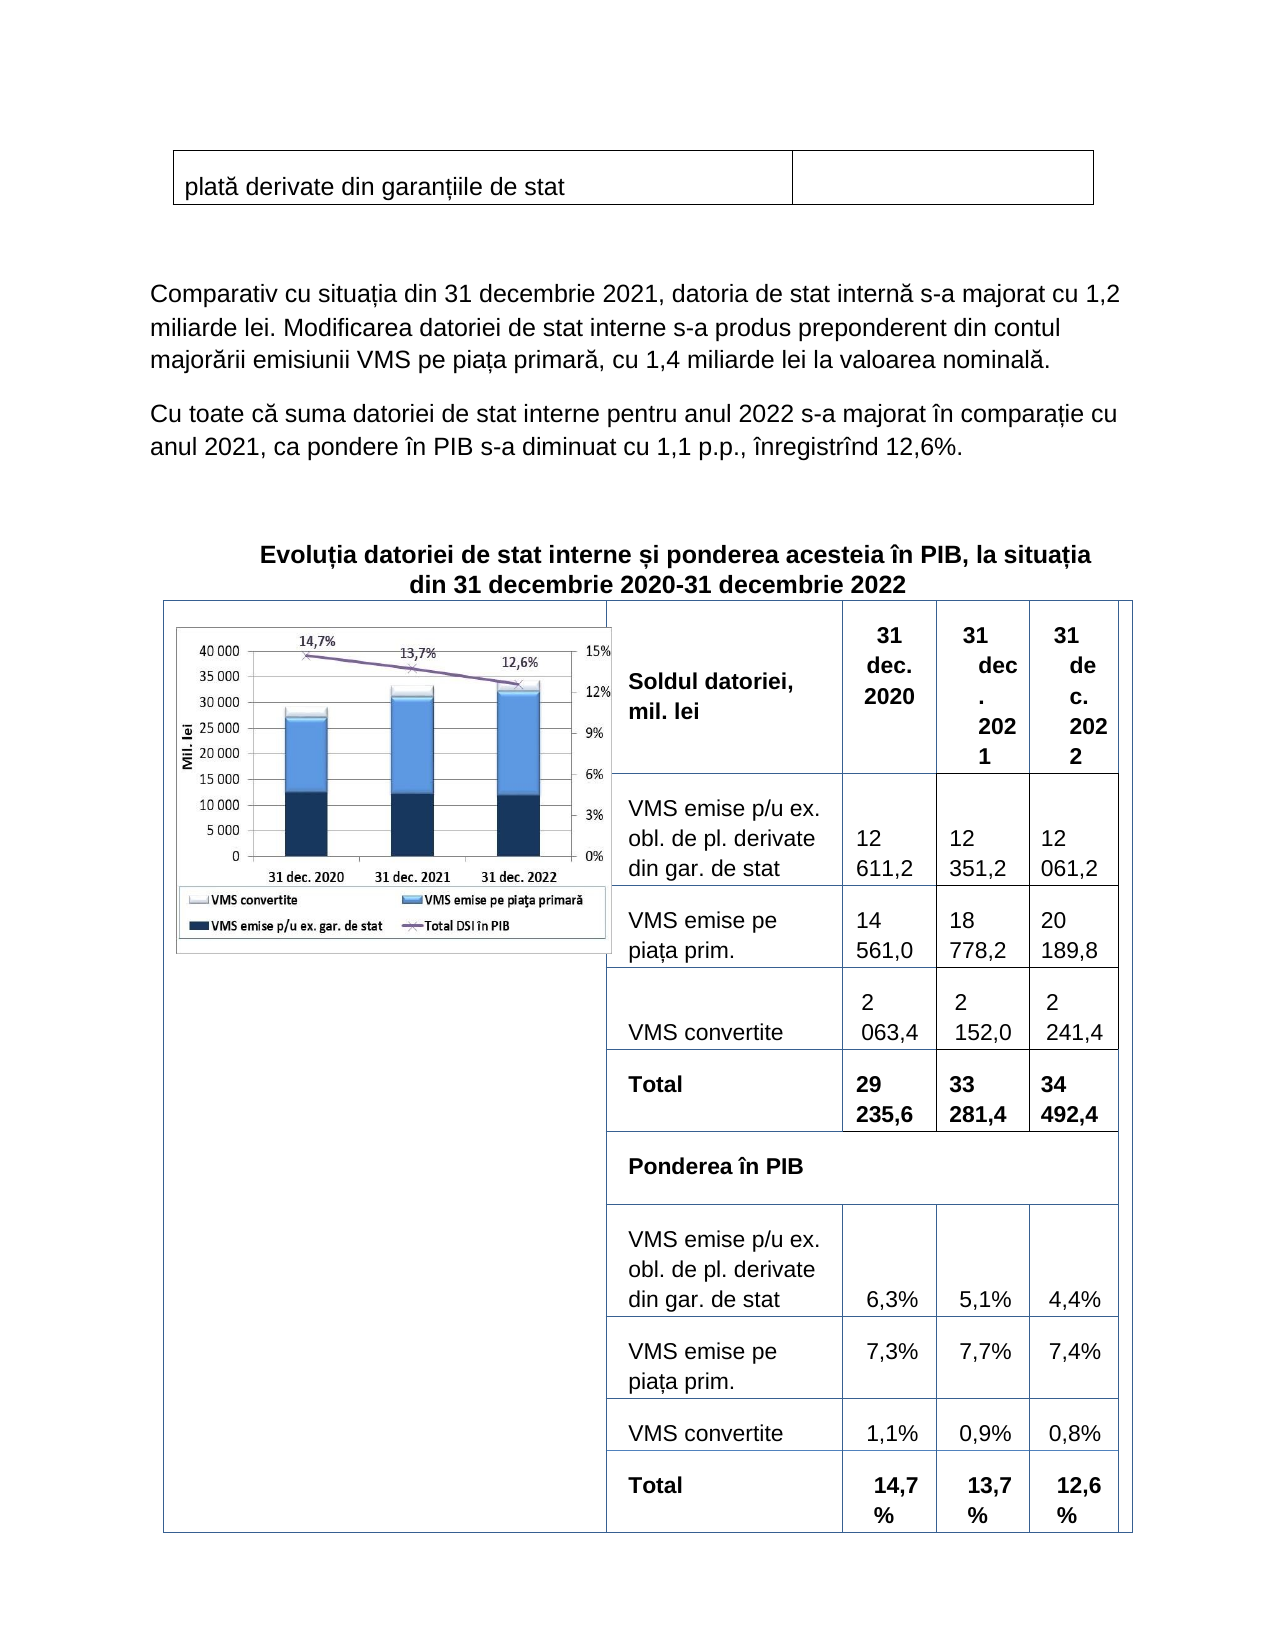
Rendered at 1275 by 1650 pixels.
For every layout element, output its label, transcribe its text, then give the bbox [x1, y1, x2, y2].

table_cell VMS convertite [607, 1399, 842, 1450]
table_cell 2 152,0 [937, 968, 1029, 1049]
table_cell 7,3% [843, 1317, 936, 1398]
table_header [164, 601, 606, 1532]
table_cell VMS convertite [607, 968, 842, 1049]
table_cell VMS emise pe piața prim. [607, 886, 842, 967]
table_cell 12 611,2 [843, 774, 936, 885]
table_cell 1,1% [843, 1399, 936, 1450]
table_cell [793, 151, 1093, 204]
table_cell 4,4% [1030, 1205, 1118, 1316]
text Cu toate că suma datoriei de stat interne pentru anul 2022 s-a majorat în comparație cu anul 2021, ca pondere în PIB s-a diminuat cu 1,1 p.p., înregistrînd 12,6%. [150, 399, 1125, 461]
table_cell VMS emise p/u ex. obl. de pl. derivate din gar. de stat [607, 1205, 842, 1316]
table_cell [843, 1132, 1118, 1204]
table_cell 34 492,4 [1030, 1050, 1118, 1131]
table_cell 7,4% [1030, 1317, 1118, 1398]
table_header [1119, 601, 1132, 1532]
table_cell 20 189,8 [1030, 886, 1118, 967]
table_cell 33 281,4 [937, 1050, 1029, 1131]
text Comparativ cu situația din 31 decembrie 2021, datoria de stat internă s-a majorat cu 1,2 miliarde lei. Modificarea datoriei de stat interne s-a produs preponderent din contul majorării emisiunii VMS pe piața primară, cu 1,4 miliarde lei la valoarea nominală. [150, 279, 1125, 374]
table_header Soldul datoriei, mil. lei [607, 601, 842, 773]
table_cell 7,7% [937, 1317, 1029, 1398]
table_cell 12 061,2 [1030, 774, 1118, 885]
table_cell 18 778,2 [937, 886, 1029, 967]
text Evoluția datoriei de stat interne și ponderea acesteia în PIB, la situația din 31 decembrie 2020-31 decembrie 2022 [259, 540, 1125, 598]
table_cell 0,9% [937, 1399, 1029, 1450]
picture [176, 627, 612, 954]
table_cell 5,1% [937, 1205, 1029, 1316]
table_cell 29 235,6 [843, 1050, 936, 1131]
table_cell 13,7% [937, 1451, 1029, 1532]
table_cell 12 351,2 [937, 774, 1029, 885]
table_cell VMS emise pe piața prim. [607, 1317, 842, 1398]
table_cell 14,7% [843, 1451, 936, 1532]
table_header 31 dec. 2020 [843, 601, 936, 773]
table_cell 6,3% [843, 1205, 936, 1316]
table_cell 12,6% [1030, 1451, 1118, 1532]
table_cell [174, 151, 792, 204]
table_header 31 dec. 2021 [937, 601, 1029, 773]
table_cell VMS emise p/u ex. obl. de pl. derivate din gar. de stat [612, 774, 842, 885]
table_cell Total [607, 1050, 842, 1131]
table_cell 14 561,0 [843, 886, 936, 967]
table_cell 2 241,4 [1030, 968, 1118, 1049]
table_cell Total [607, 1451, 842, 1532]
table_cell 2 063,4 [843, 968, 936, 1049]
table_cell Ponderea în PIB [607, 1132, 842, 1204]
table_header 31 dec. 2022 [1030, 601, 1118, 773]
table_cell 0,8% [1030, 1399, 1118, 1450]
